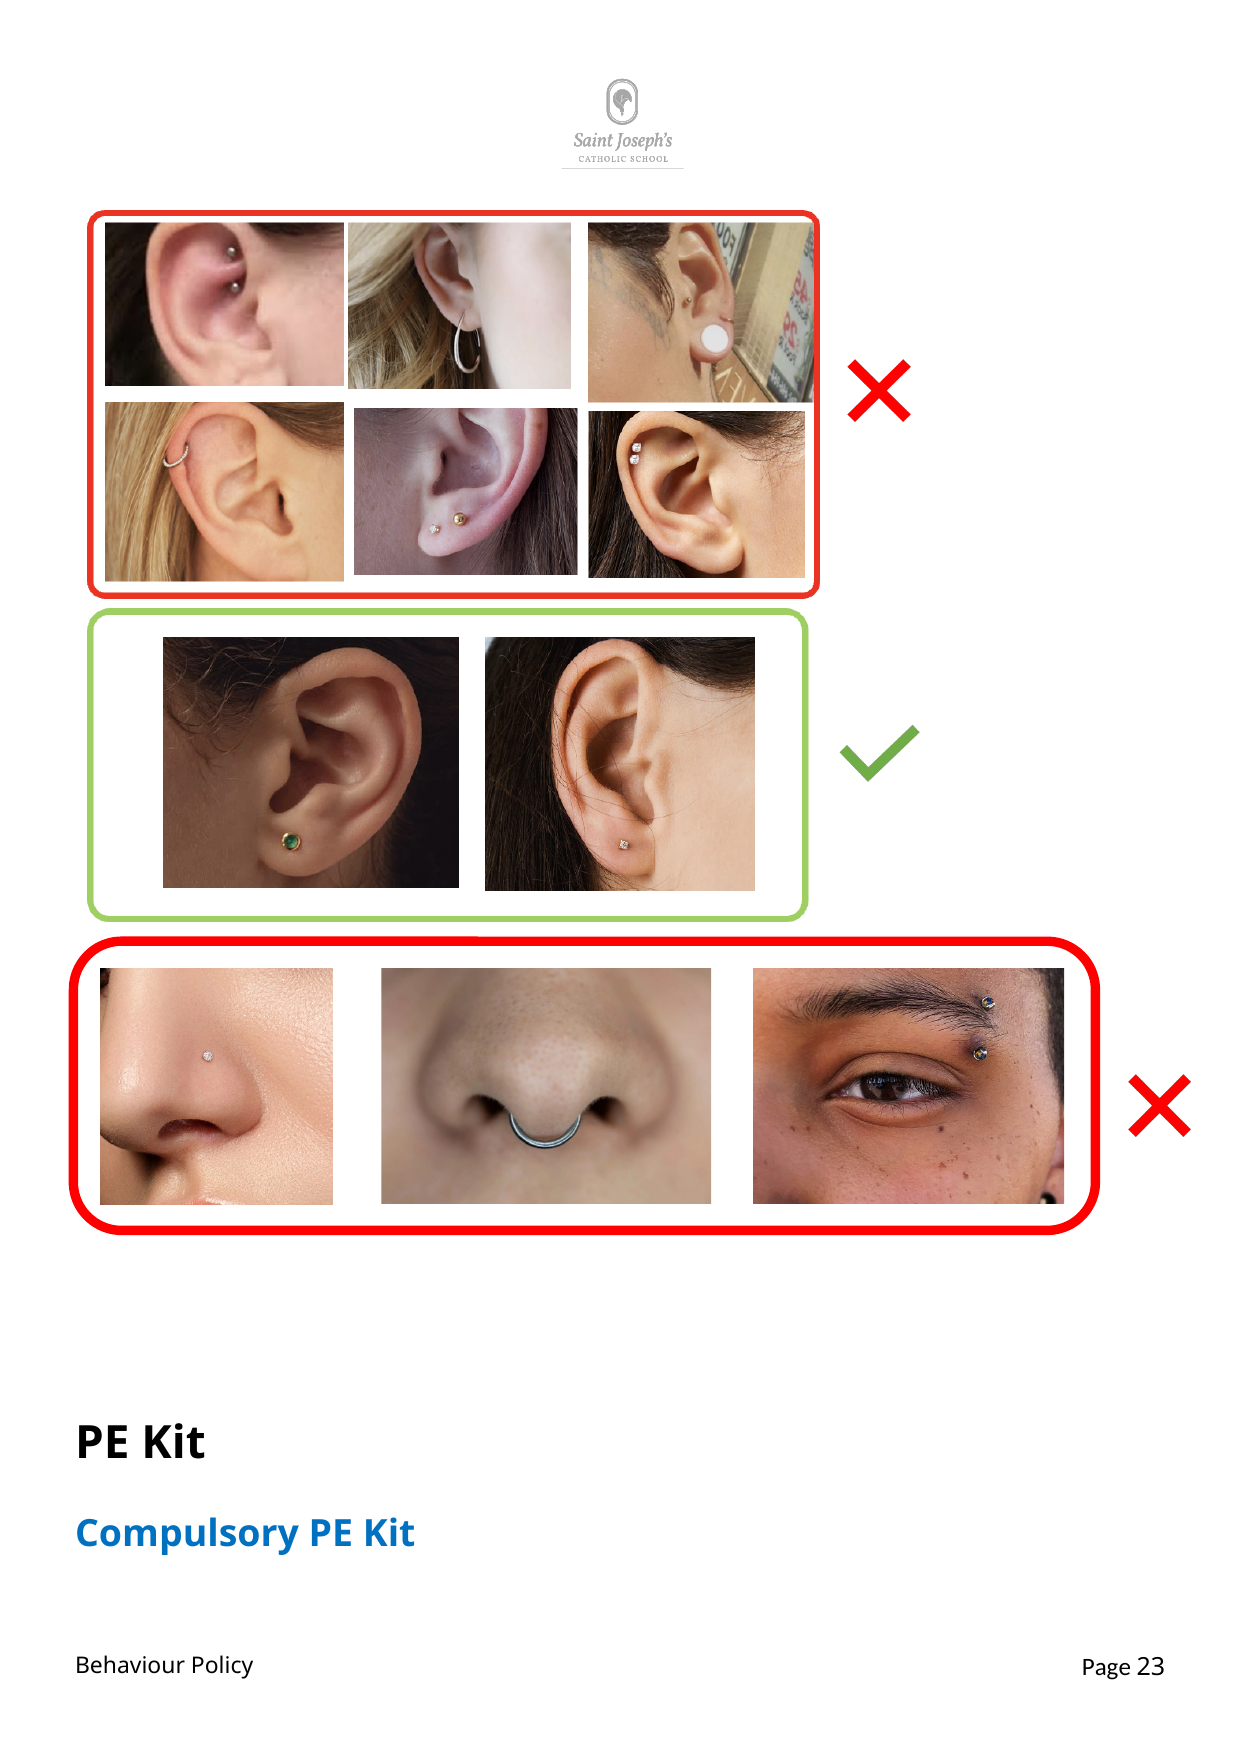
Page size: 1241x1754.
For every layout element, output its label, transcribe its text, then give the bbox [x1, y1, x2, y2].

picture [836, 348, 922, 433]
picture [751, 968, 1064, 1203]
picture [1117, 1063, 1202, 1148]
picture [556, 73, 689, 174]
text Compulsory PE Kit [75, 1506, 1165, 1557]
picture [75, 204, 827, 933]
picture [379, 968, 711, 1203]
picture [98, 968, 333, 1203]
text PE Kit [75, 1410, 1165, 1472]
picture [838, 712, 921, 795]
